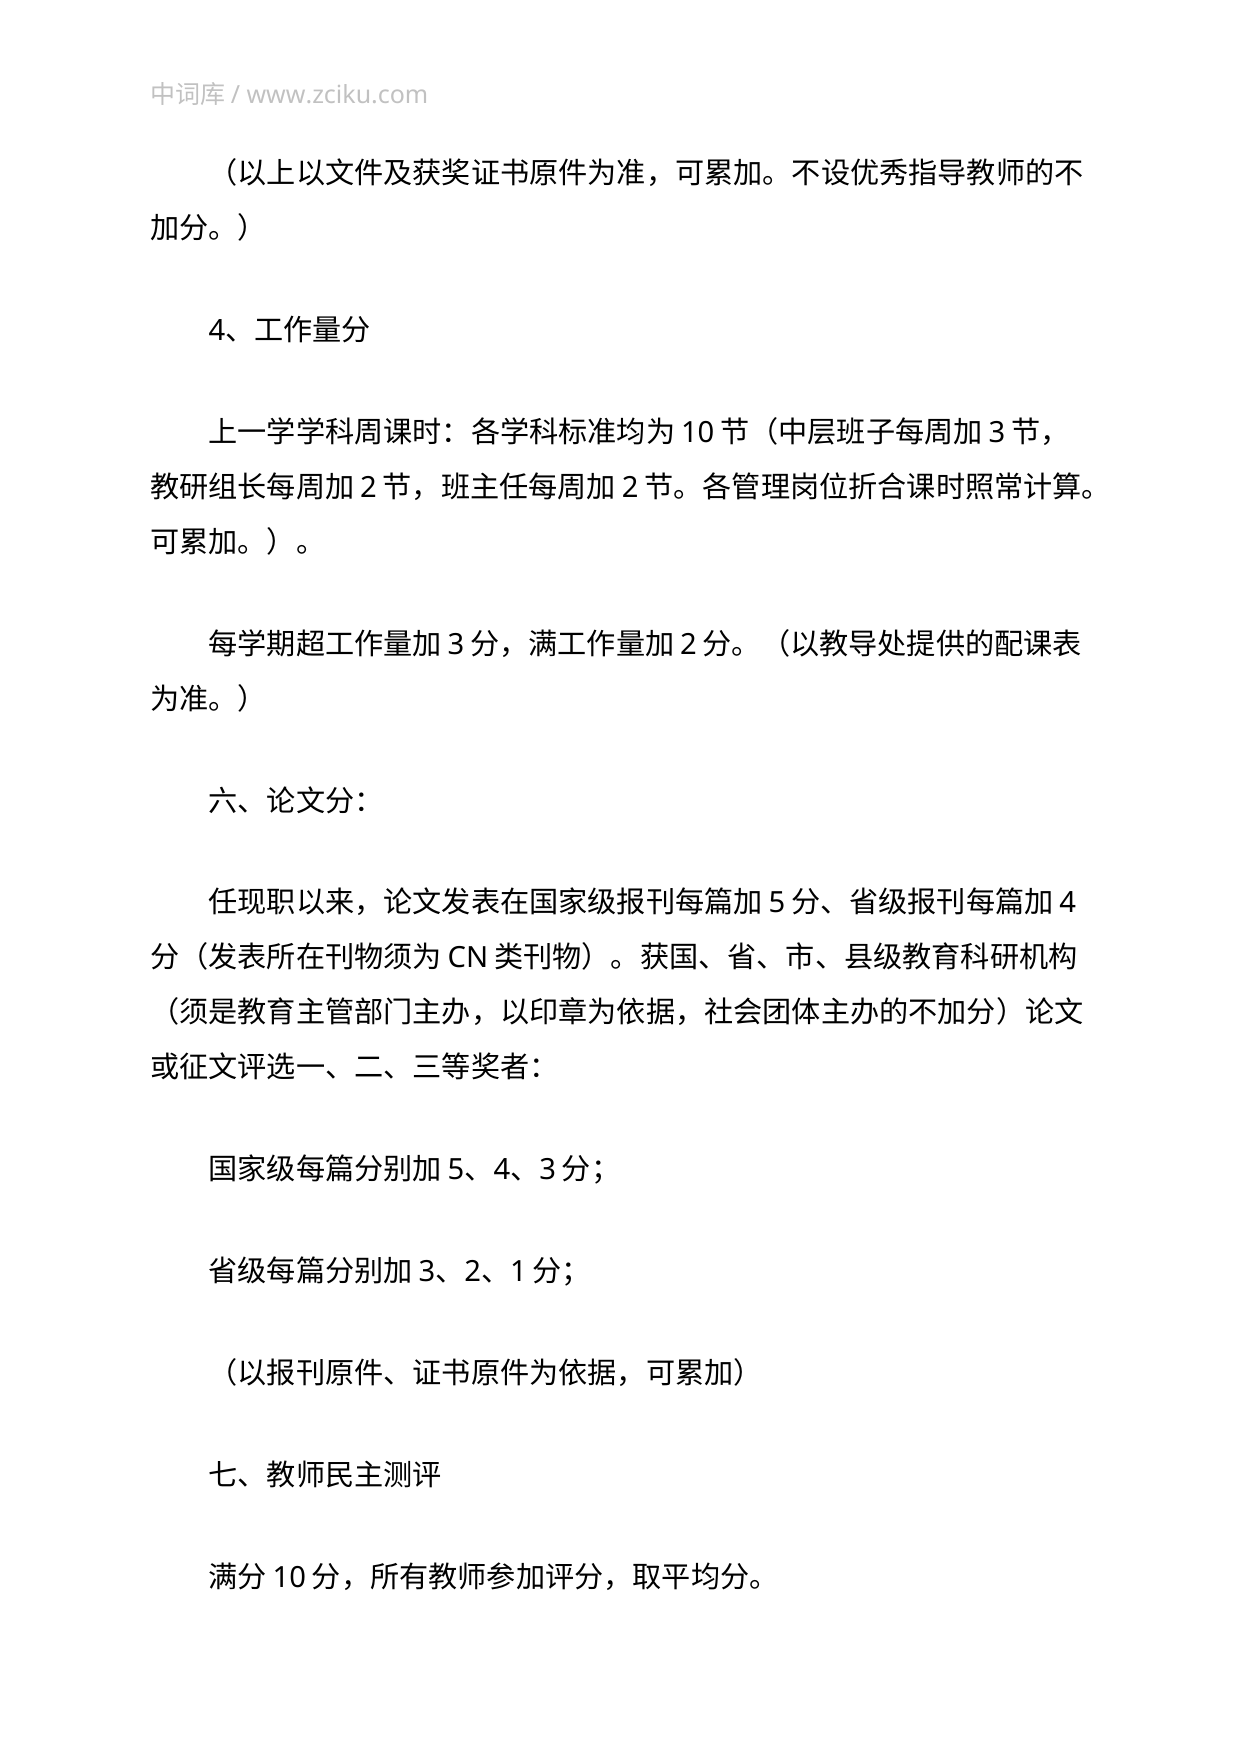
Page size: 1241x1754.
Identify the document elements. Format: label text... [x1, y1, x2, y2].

text 每学期超工作量加3分，满工作量加2分。（以教导处提供的配课表为准。） [150, 620, 1090, 718]
text 省级每篇分别加3、2、1分； [150, 1248, 1090, 1290]
text 国家级每篇分别加5、4、3分； [150, 1146, 1090, 1188]
text 满分10分，所有教师参加评分，取平均分。 [150, 1553, 1090, 1596]
text （以报刊原件、证书原件为依据，可累加） [150, 1349, 1090, 1392]
text 任现职以来，论文发表在国家级报刊每篇加5分、省级报刊每篇加4分（发表所在刊物须为CN类刊物）。获国、省、市、县级教育科研机构（须是教育主管部门主办，以印章为依据，社会团体主办的不加分）论文或征文评选一、二、三等奖者： [150, 879, 1090, 1086]
text 六、论文分： [150, 777, 1090, 819]
text （以上以文件及获奖证书原件为准，可累加。不设优秀指导教师的不加分。） [150, 150, 1090, 247]
text 4、工作量分 [150, 307, 1090, 349]
text 七、教师民主测评 [150, 1451, 1090, 1494]
text 上一学学科周课时：各学科标准均为10节（中层班子每周加3节，教研组长每周加2节，班主任每周加2节。各管理岗位折合课时照常计算。可累加。）。 [150, 409, 1090, 561]
